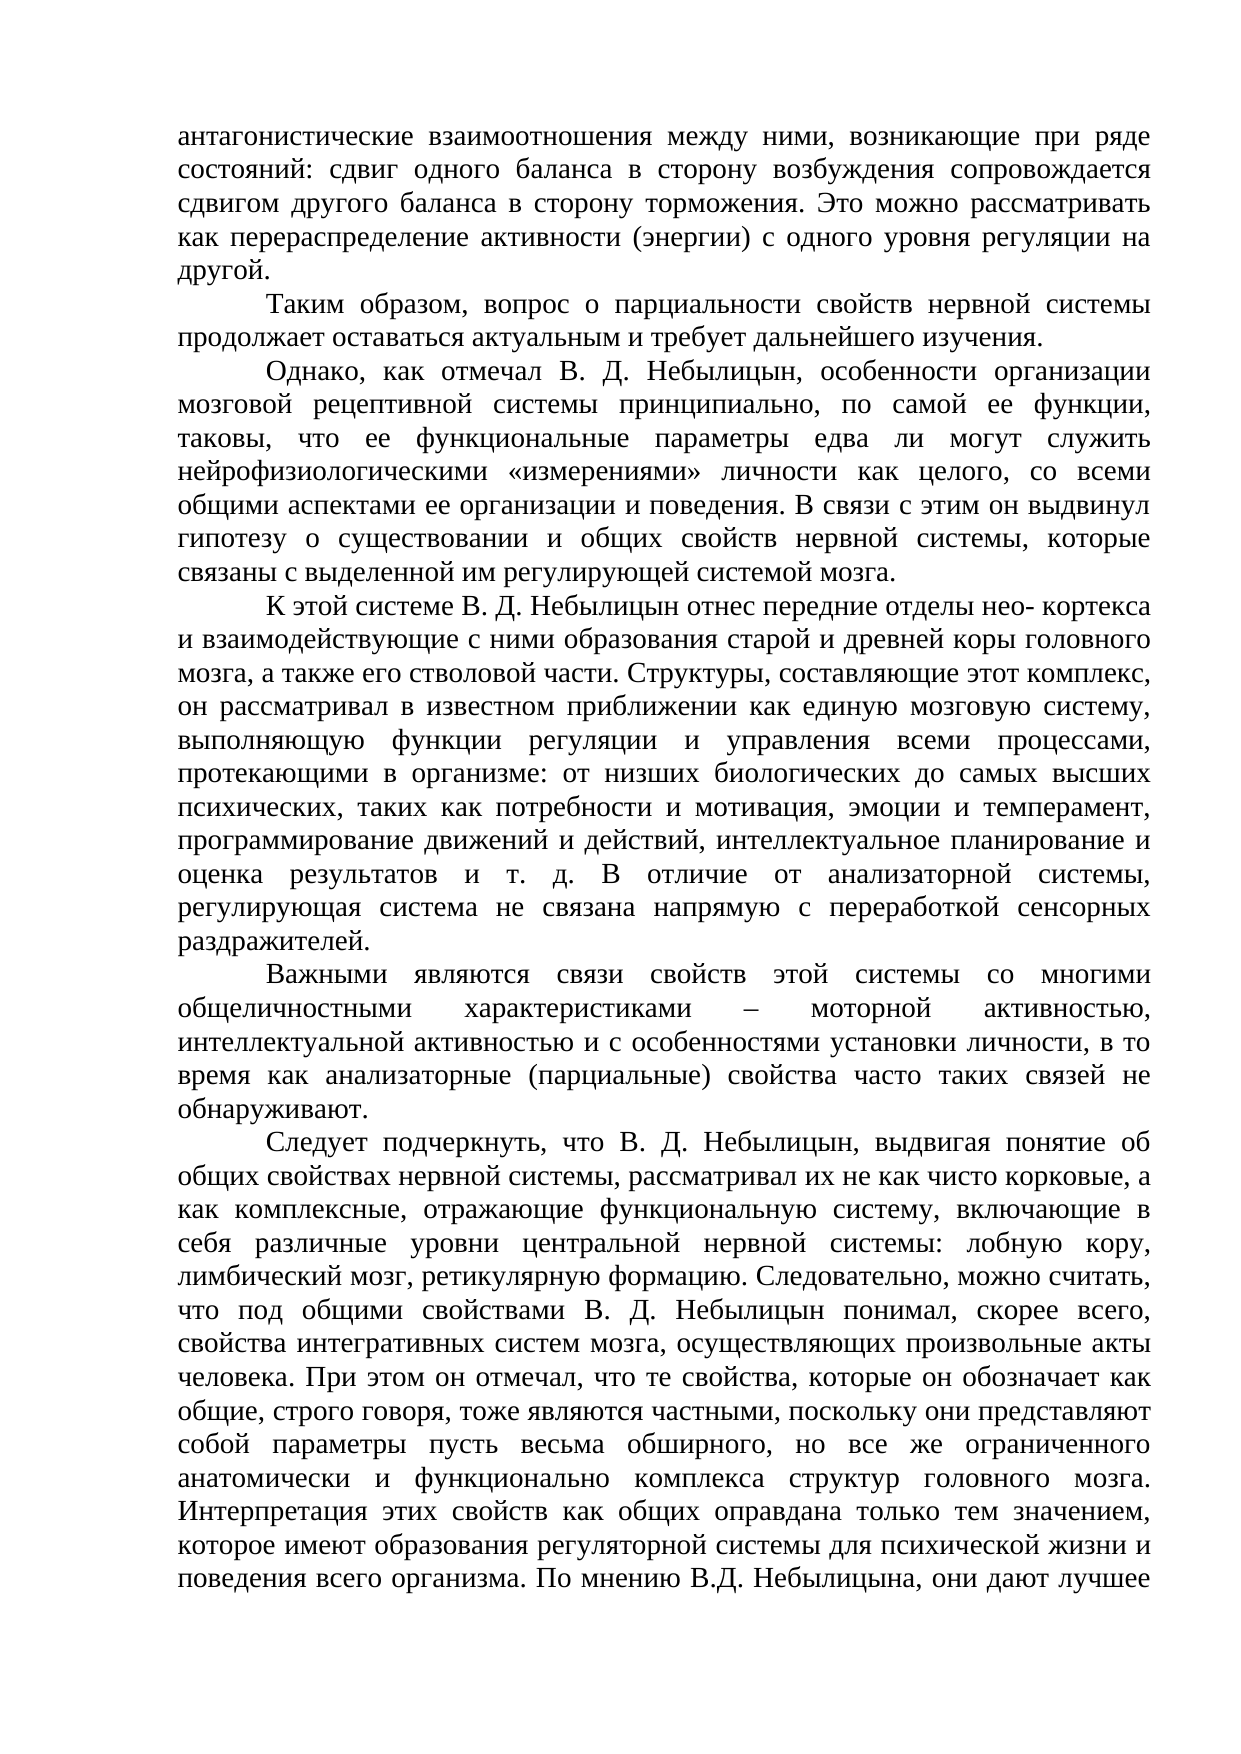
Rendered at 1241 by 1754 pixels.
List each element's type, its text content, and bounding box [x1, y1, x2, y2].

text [177, 118, 1152, 286]
text К этой системе В. Д. Небылицын отнес передние отделы нео- кортекса и взаимодействующие с ними образования старой и древней коры головного мозга, а также его стволовой части. Структуры, составляющие этот комплекс, он рассматривал в известном приближении как единую мозговую систему, выполняющую функции регуляции и управления всеми процессами, протекающими в организме: от низших биологических до самых высших психических, таких как потребности и мотивация, эмоции и темперамент, программирование движений и действий, интеллектуальное планирование и оценка результатов и т. д. В отличие от анализаторной системы, регулирующая система не связана напрямую с переработкой сенсорных раздражителей. [177, 588, 1152, 957]
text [177, 1124, 1152, 1594]
text Однако, как отмечал В. Д. Небылицын, особенности организации мозговой рецептивной системы принципиально, по самой ее функции, таковы, что ее функциональные параметры едва ли могут служить нейрофизиологическими «измерениями» личности как целого, со всеми общими аспектами ее организации и поведения. В связи с этим он выдвинул гипотезу о существовании и общих свойств нервной системы, которые связаны с выделенной им регулирующей системой мозга. [177, 353, 1152, 588]
text Важными являются связи свойств этой системы со многими общеличностными характеристиками – моторной активностью, интеллектуальной активностью и с особенностями установки личности, в то время как анализаторные (парциальные) свойства часто таких связей не обнаруживают. [177, 957, 1152, 1124]
text Таким образом, вопрос о парциальности свойств нервной системы продолжает оставаться актуальным и требует дальнейшего изучения. [177, 286, 1152, 353]
